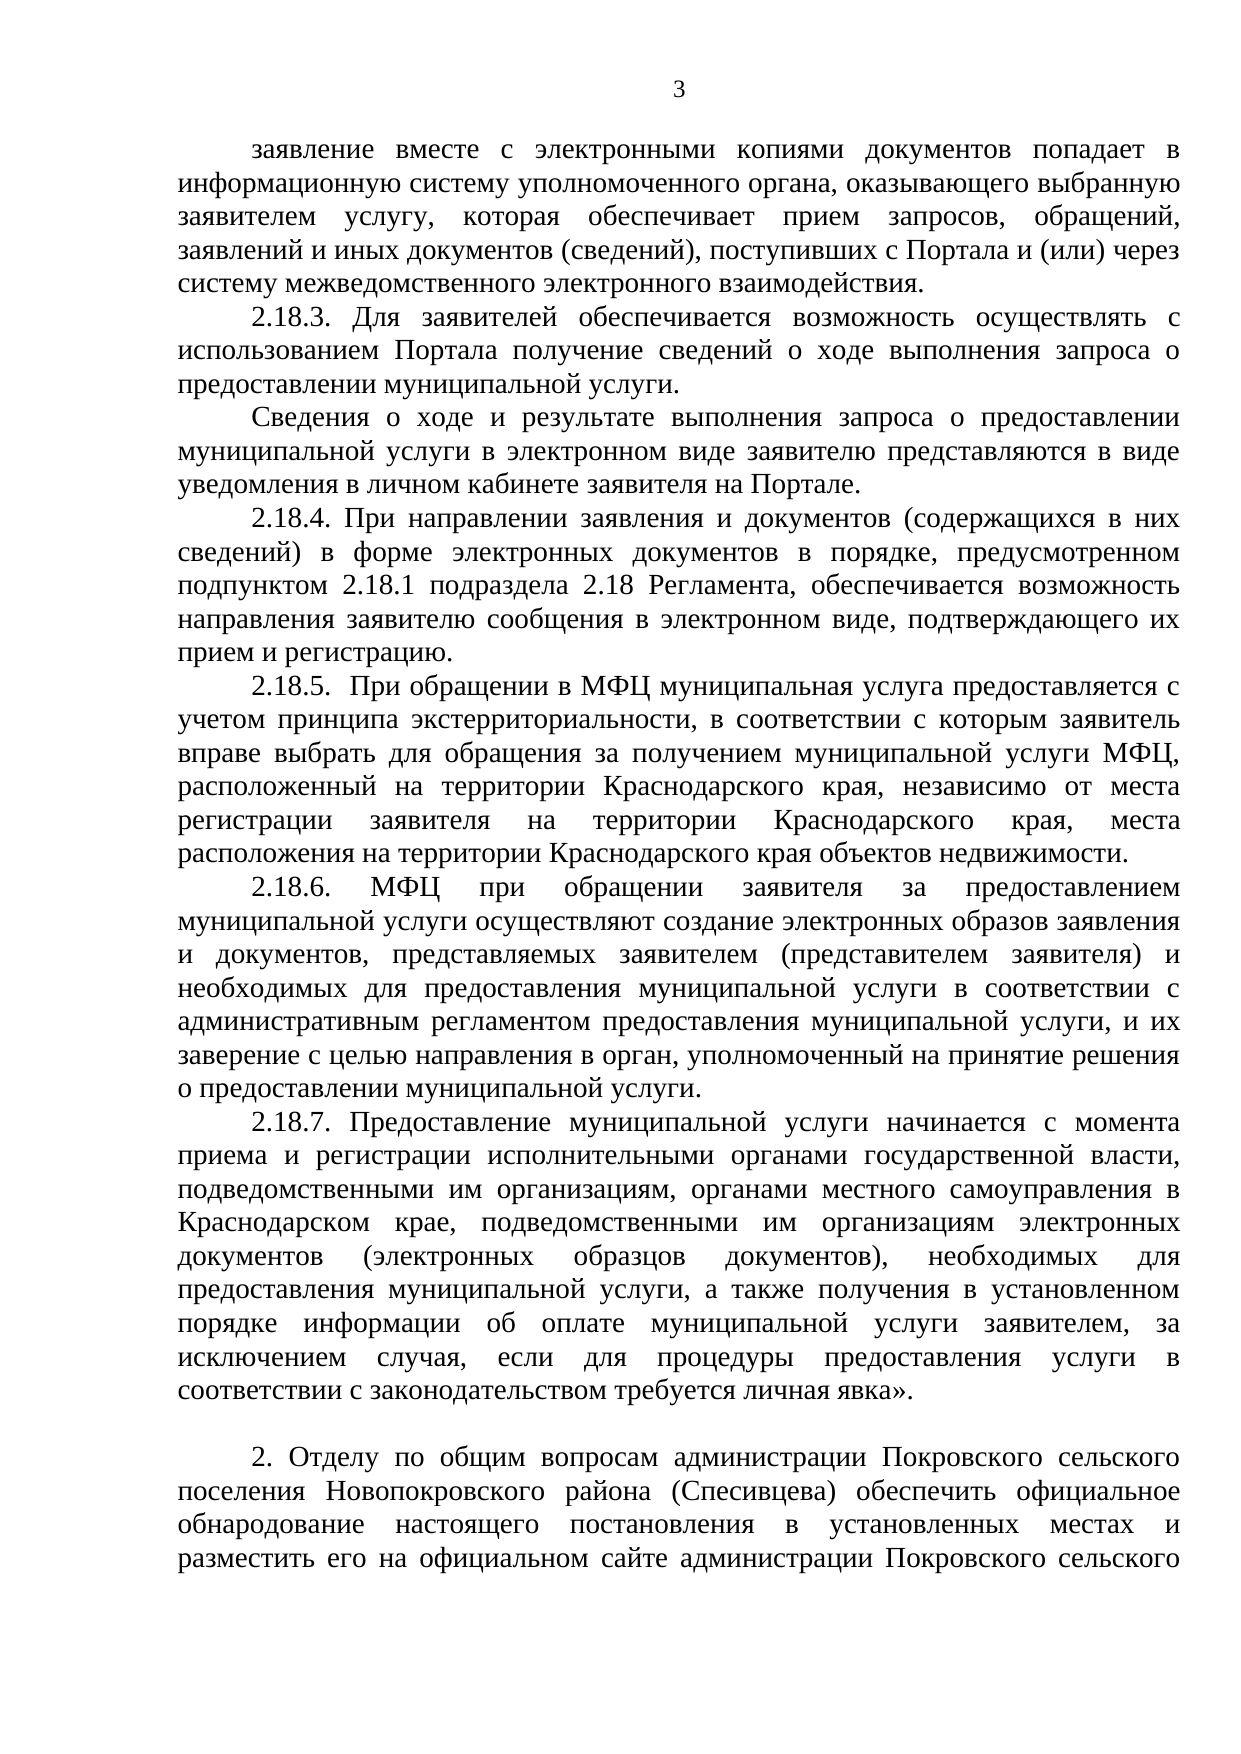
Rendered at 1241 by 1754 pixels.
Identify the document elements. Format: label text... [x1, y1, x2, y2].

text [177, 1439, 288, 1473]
text 2.18.6. МФЦ при обращении заявителя за предоставлением муниципальной услуги осуществляют создание электронных образов заявления и документов, представляемых заявителем (представителем заявителя) и необходимых для предоставления муниципальной услуги в соответствии с административным регламентом предоставления муниципальной услуги, и их заверение с целью направления в орган, уполномоченный на принятие решения о предоставлении муниципальной услуги. [177, 869, 1181, 1104]
text Сведения о ходе и результате выполнения запроса о предоставлении муниципальной услуги в электронном виде заявителю представляются в виде уведомления в личном кабинете заявителя на Портале. [177, 399, 1181, 500]
text заявление вместе с электронными копиями документов попадает в информационную систему уполномоченного органа, оказывающего выбранную заявителем услугу, которая обеспечивает прием запросов, обращений, заявлений и иных документов (сведений), поступивших с Портала и (или) через систему межведомственного электронного взаимодействия. [177, 131, 1181, 299]
text 2.18.7. Предоставление муниципальной услуги начинается с момента приема и регистрации исполнительными органами государственной власти, подведомственными им организациям, органами местного самоуправления в Краснодарском крае, подведомственными им организациям электронных документов (электронных образцов документов), необходимых для предоставления муниципальной услуги, а также получения в установленном порядке информации об оплате муниципальной услуги заявителем, за исключением случая, если для процедуры предоставления услуги в соответствии с законодательством требуется личная явка». [177, 1104, 1181, 1406]
text 2.18.5. При обращении в МФЦ муниципальная услуга предоставляется с учетом принципа экстерриториальности, в соответствии с которым заявитель вправе выбрать для обращения за получением муниципальной услуги МФЦ, расположенный на территории Краснодарского края, независимо от места регистрации заявителя на территории Краснодарского края, места расположения на территории Краснодарского края объектов недвижимости. [177, 668, 1181, 869]
text 2.18.4. При направлении заявления и документов (содержащихся в них сведений) в форме электронных документов в порядке, предусмотренном подпунктом 2.18.1 подраздела 2.18 Регламента, обеспечивается возможность направления заявителю сообщения в электронном виде, подтверждающего их прием и регистрацию. [177, 500, 1181, 668]
text 2.18.3. Для заявителей обеспечивается возможность осуществлять с использованием Портала получение сведений о ходе выполнения запроса о предоставлении муниципальной услуги. [177, 299, 1181, 399]
